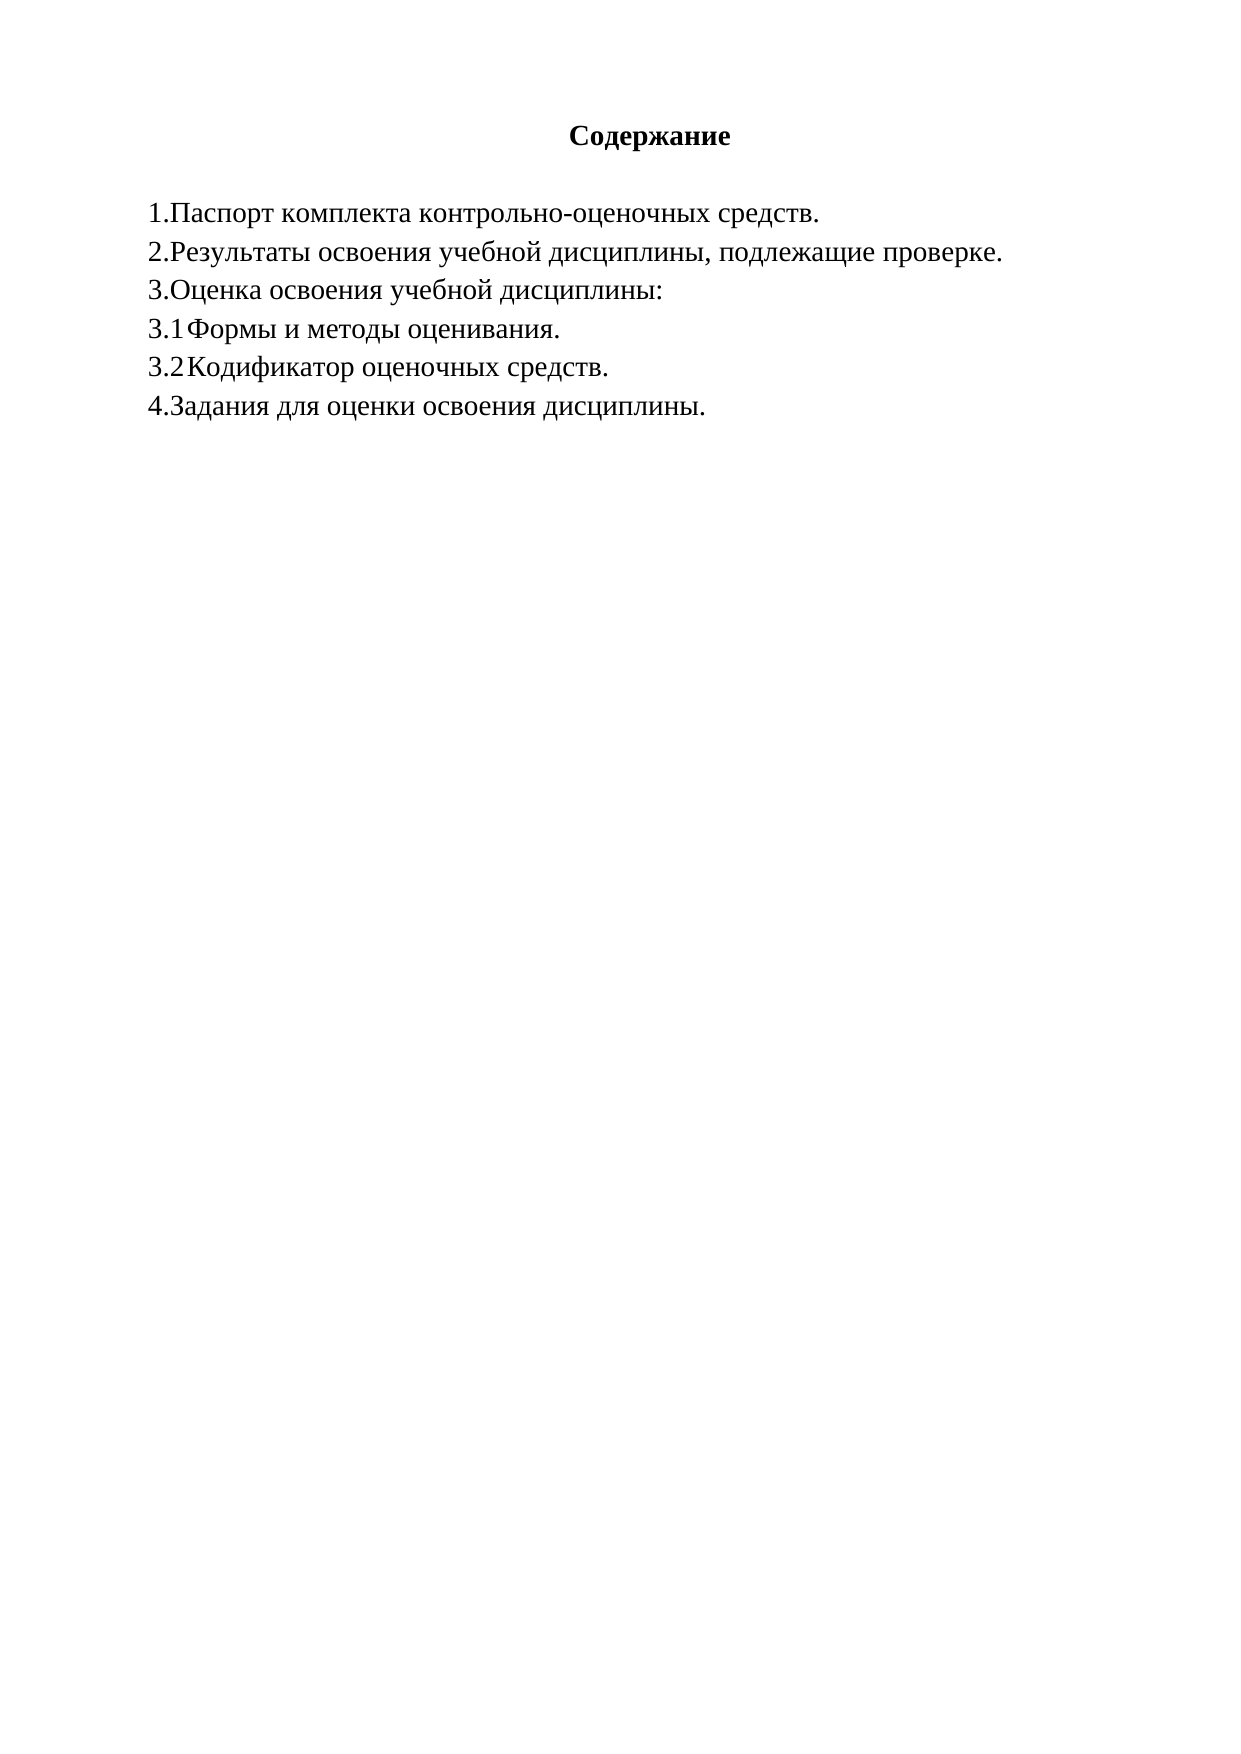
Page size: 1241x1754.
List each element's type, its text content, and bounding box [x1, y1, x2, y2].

text 2.Результаты освоения учебной дисциплины, подлежащие проверке. [148, 234, 1152, 267]
text 1.Паспорт комплекта контрольно-оценочных средств. [148, 195, 1152, 229]
text 3.Оценка освоения учебной дисциплины: [148, 272, 1152, 306]
text 4.Задания для оценки освоения дисциплины. [148, 388, 1152, 421]
list Кодификатор оценочных средств. [148, 349, 1152, 383]
text Содержание [118, 118, 1152, 152]
list Формы и методы оценивания. [148, 311, 1152, 344]
